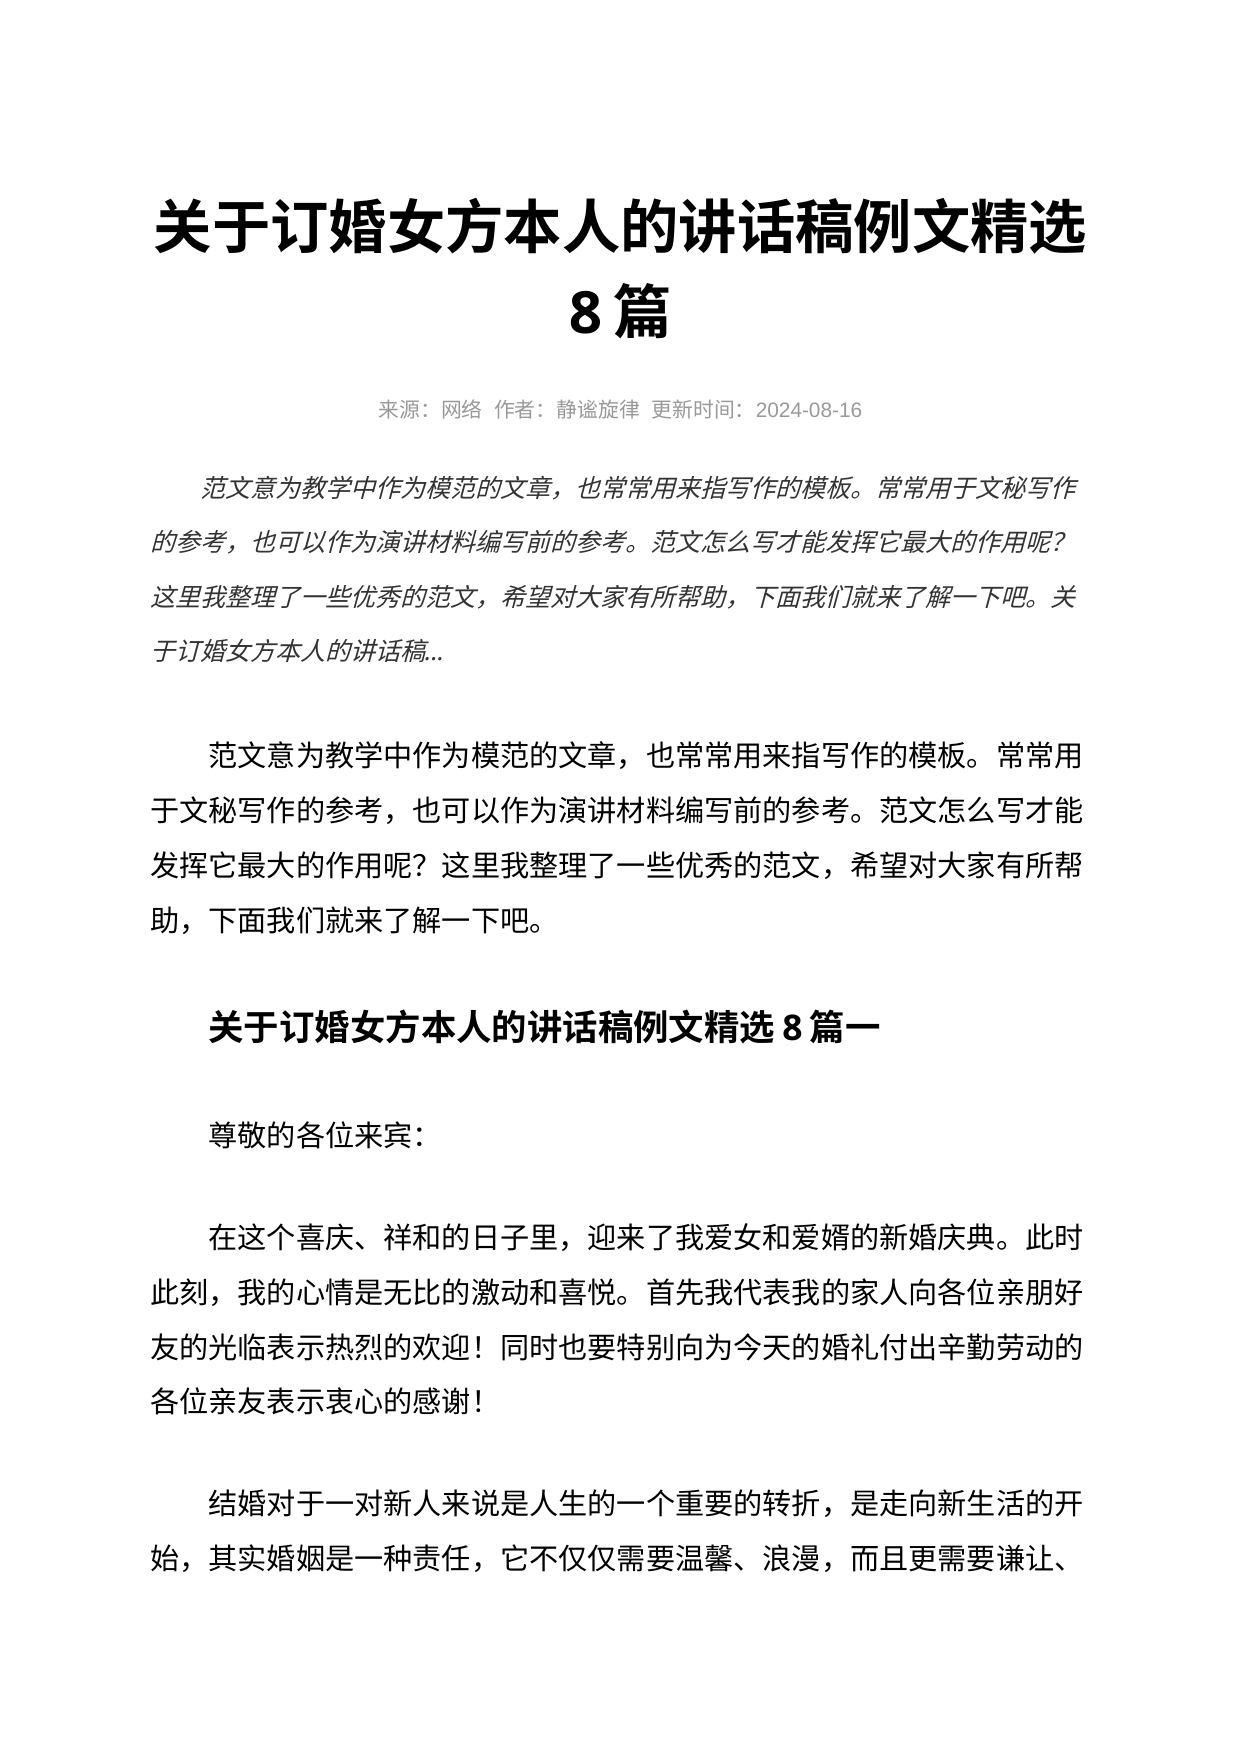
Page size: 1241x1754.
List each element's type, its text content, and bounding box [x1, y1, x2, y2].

text 来源：网络 作者：静谧旋律 更新时间：2024-08-16 [150, 397, 1090, 421]
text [150, 1481, 1090, 1578]
text 尊敬的各位来宾： [150, 1113, 1090, 1155]
subtitle 关于订婚女方本人的讲话稿例文精选8篇 [150, 181, 1090, 351]
text 关于订婚女方本人的讲话稿例文精选8篇一 [150, 999, 1090, 1050]
text 在这个喜庆、祥和的日子里，迎来了我爱女和爱婿的新婚庆典。此时此刻，我的心情是无比的激动和喜悦。首先我代表我的家人向各位亲朋好友的光临表示热烈的欢迎！同时也要特别向为今天的婚礼付出辛勤劳动的各位亲友表示衷心的感谢！ [150, 1214, 1090, 1421]
text 范文意为教学中作为模范的文章，也常常用来指写作的模板。常常用于文秘写作的参考，也可以作为演讲材料编写前的参考。范文怎么写才能发挥它最大的作用呢？这里我整理了一些优秀的范文，希望对大家有所帮助，下面我们就来了解一下吧。 [150, 733, 1090, 939]
text 范文意为教学中作为模范的文章，也常常用来指写作的模板。常常用于文秘写作的参考，也可以作为演讲材料编写前的参考。范文怎么写才能发挥它最大的作用呢？这里我整理了一些优秀的范文，希望对大家有所帮助，下面我们就来了解一下吧。关于订婚女方本人的讲话稿... [150, 468, 1090, 668]
